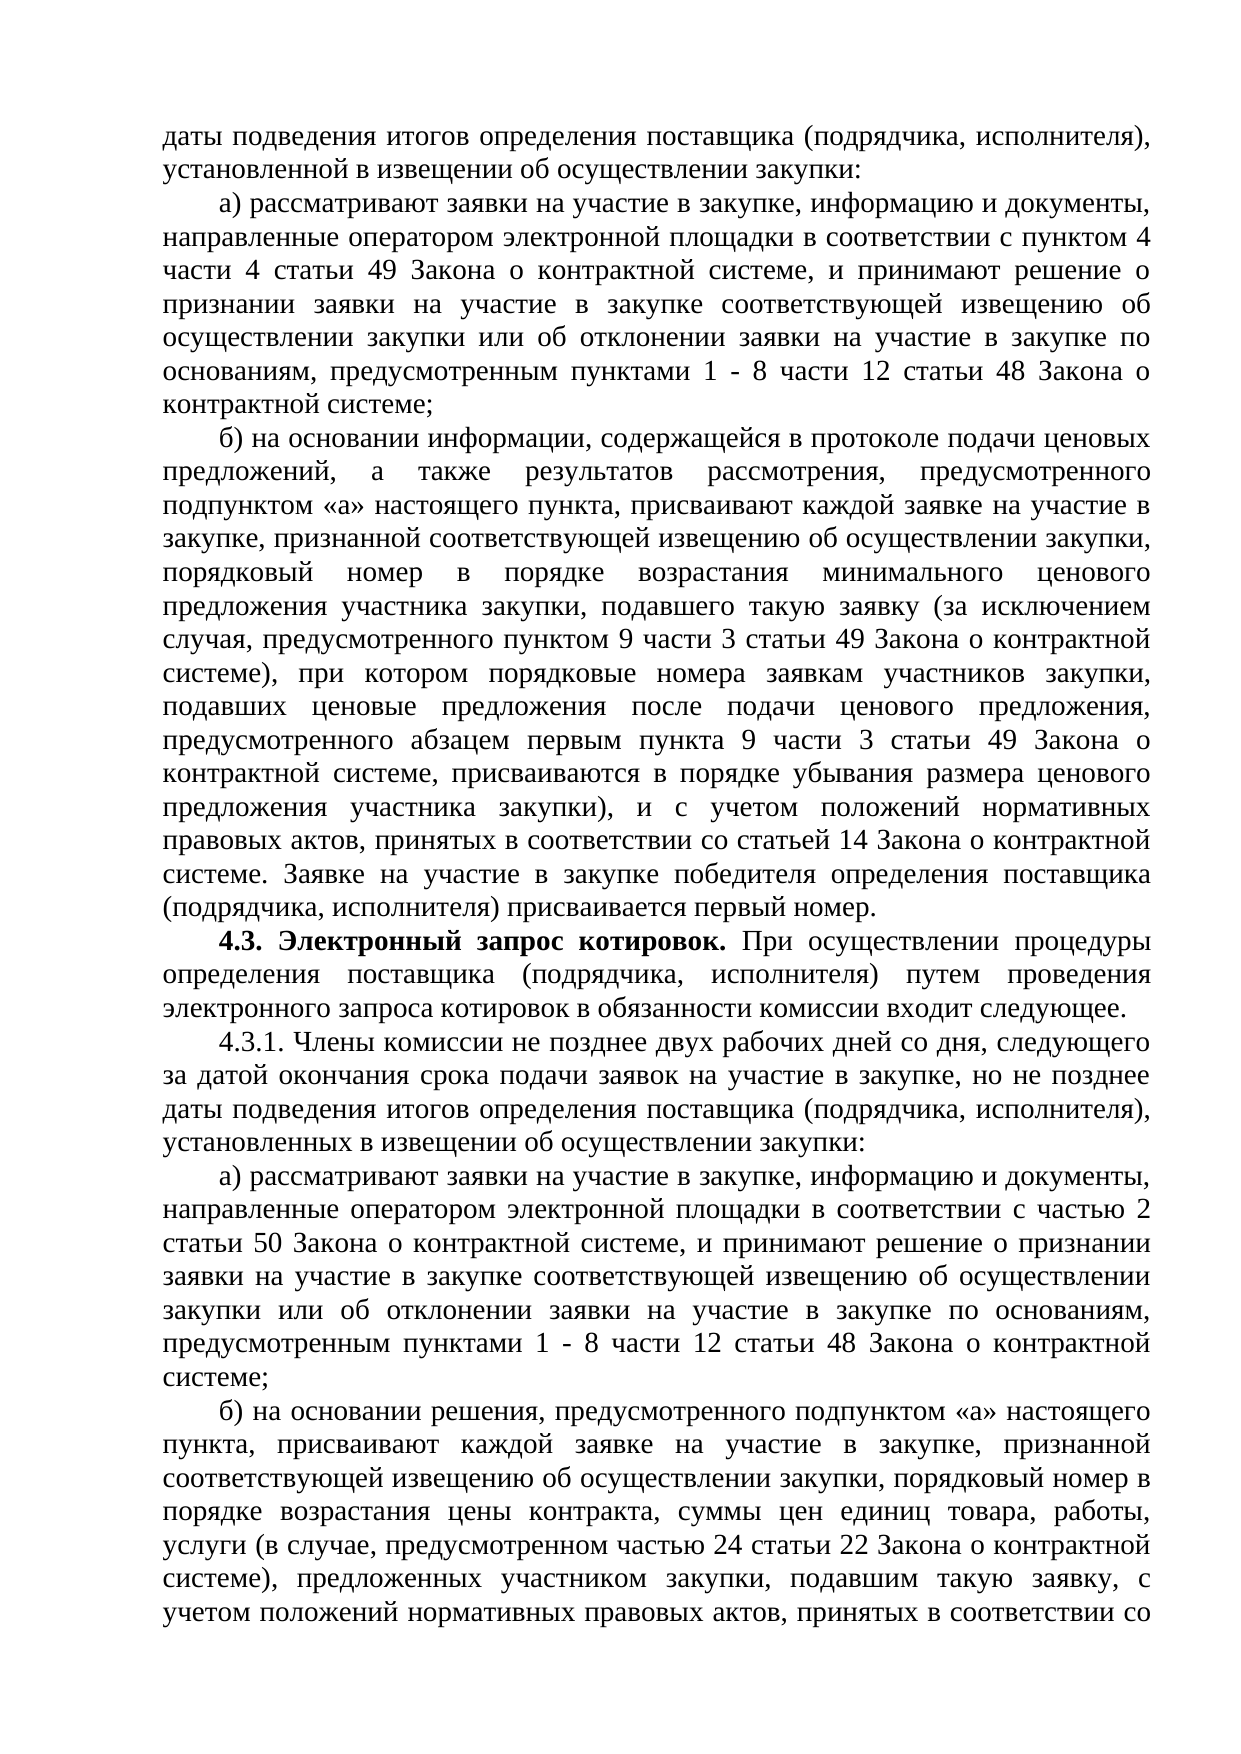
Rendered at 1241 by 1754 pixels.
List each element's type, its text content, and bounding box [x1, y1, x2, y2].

text б) на основании информации, содержащейся в протоколе подачи ценовых предложений, а также результатов рассмотрения, предусмотренного подпунктом «а» настоящего пункта, присваивают каждой заявке на участие в закупке, признанной соответствующей извещению об осуществлении закупки, порядковый номер в порядке возрастания минимального ценового предложения участника закупки, подавшего такую заявку (за исключением случая, предусмотренного пунктом 9 части 3 статьи 49 Закона о контрактной системе), при котором порядковые номера заявкам участников закупки, подавших ценовые предложения после подачи ценового предложения, предусмотренного абзацем первым пункта 9 части 3 статьи 49 Закона о контрактной системе, присваиваются в порядке убывания размера ценового предложения участника закупки), и с учетом положений нормативных правовых актов, принятых в соответствии со статьей 14 Закона о контрактной системе. Заявке на участие в закупке победителя определения поставщика (подрядчика, исполнителя) присваивается первый номер. [162, 420, 1152, 923]
text 4.3. Электронный запрос котировок. При осуществлении процедуры определения поставщика (подрядчика, исполнителя) путем проведения электронного запроса котировок в обязанности комиссии входит следующее. [162, 923, 1152, 1024]
text а) рассматривают заявки на участие в закупке, информацию и документы, направленные оператором электронной площадки в соответствии с частью 2 статьи 50 Закона о контрактной системе, и принимают решение о признании заявки на участие в закупке соответствующей извещению об осуществлении закупки или об отклонении заявки на участие в закупке по основаниям, предусмотренным пунктами 1 - 8 части 12 статьи 48 Закона о контрактной системе; [162, 1158, 1152, 1393]
text 4.3.1. Члены комиссии не позднее двух рабочих дней со дня, следующего за датой окончания срока подачи заявок на участие в закупке, но не позднее даты подведения итогов определения поставщика (подрядчика, исполнителя), установленных в извещении об осуществлении закупки: [162, 1024, 1152, 1158]
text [162, 118, 1152, 185]
text а) рассматривают заявки на участие в закупке, информацию и документы, направленные оператором электронной площадки в соответствии с пунктом 4 части 4 статьи 49 Закона о контрактной системе, и принимают решение о признании заявки на участие в закупке соответствующей извещению об осуществлении закупки или об отклонении заявки на участие в закупке по основаниям, предусмотренным пунктами 1 - 8 части 12 статьи 48 Закона о контрактной системе; [162, 185, 1152, 420]
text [162, 1393, 1152, 1627]
